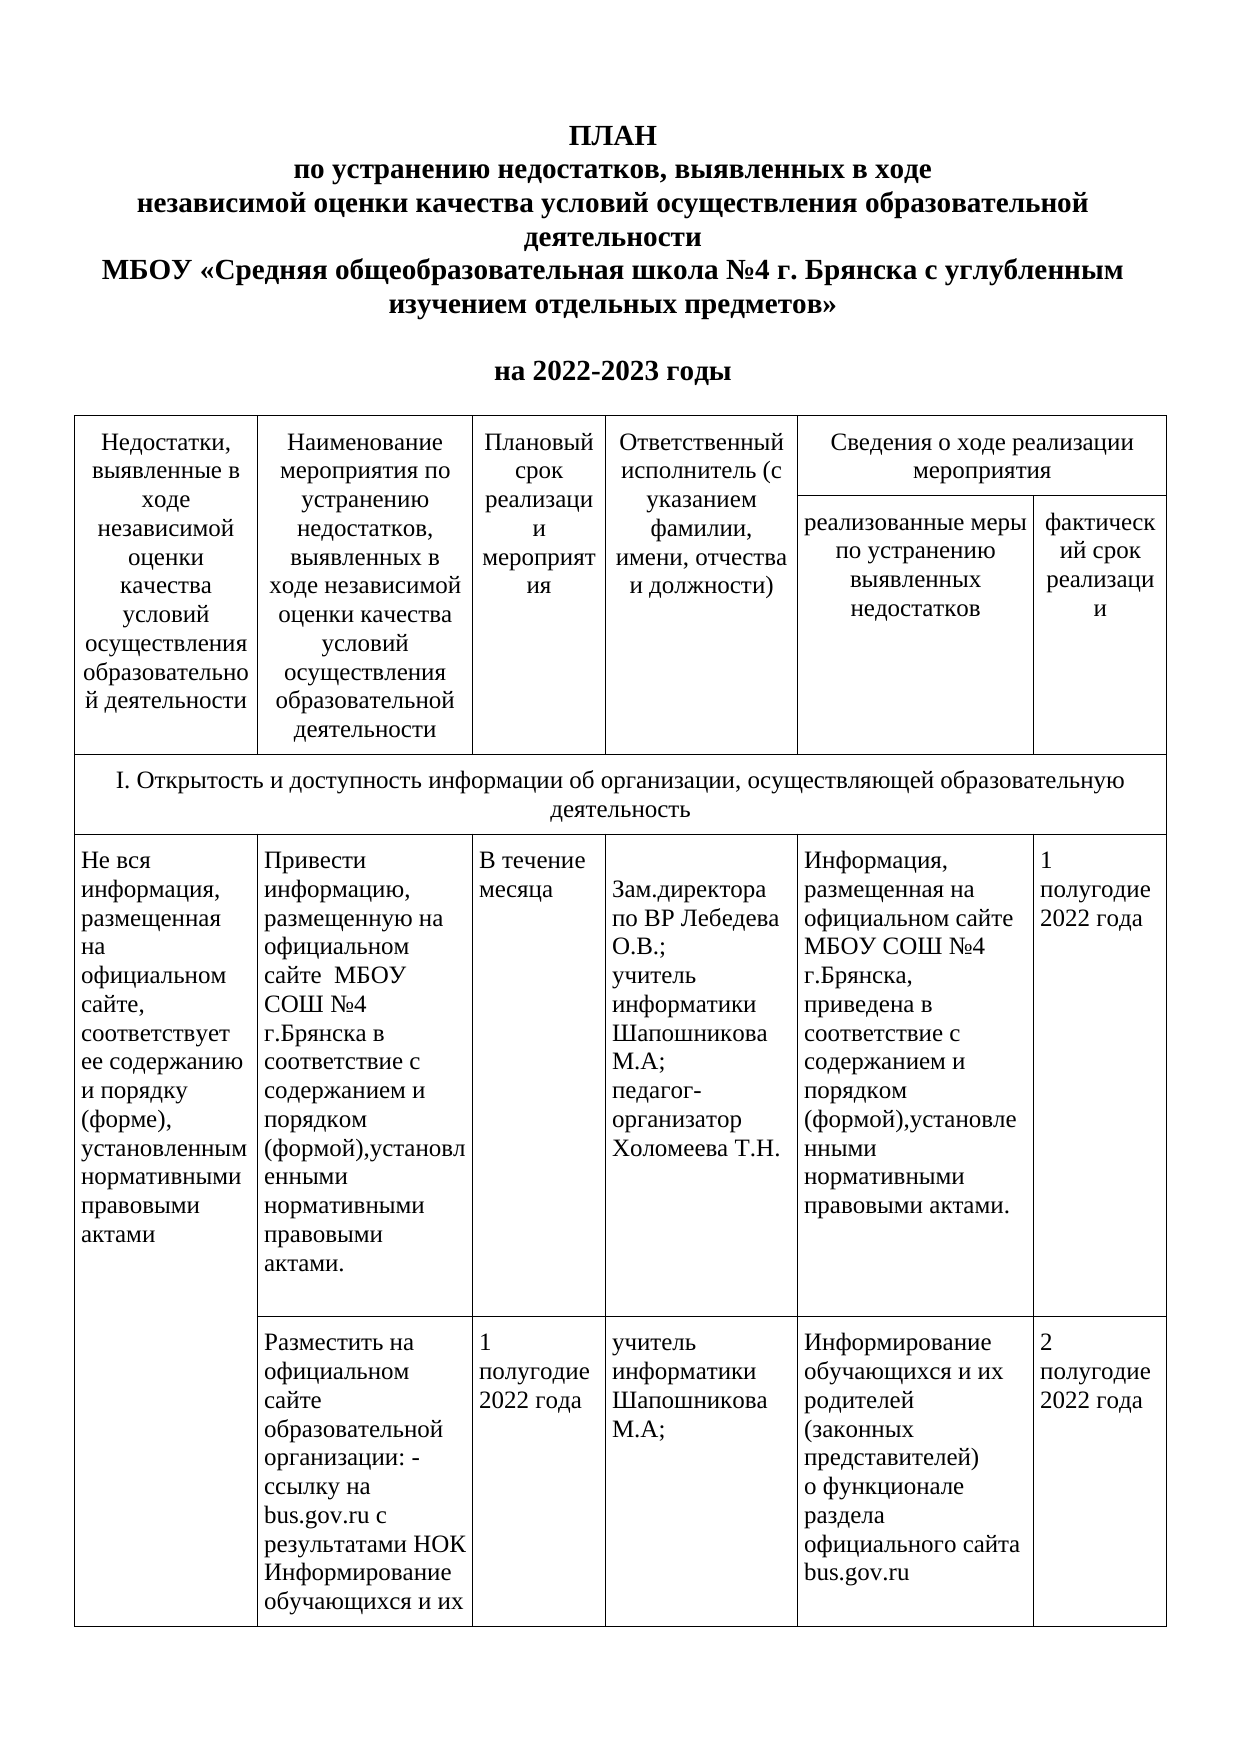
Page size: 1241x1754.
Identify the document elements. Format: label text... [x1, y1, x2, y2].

table_cell Зам.директора по ВР Лебедева О.В.; учитель информатики Шапошникова М.А; педагог-организатор Холомеева Т.Н. [606, 835, 797, 1316]
table_header Наименование мероприятия по устранению недостатков, выявленных в ходе независимой оценки качества условий осуществления образовательной деятельности [258, 416, 472, 754]
table_header Ответственный исполнитель (с указанием фамилии, имени, отчества и должности) [606, 416, 797, 754]
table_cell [473, 1317, 605, 1626]
table_cell Привести информацию, размещенную на официальном сайте МБОУ СОШ №4 г.Брянска в соответствие с содержанием и порядком (формой),установленными нормативными правовыми актами. [258, 835, 472, 1316]
text независимой оценки качества условий осуществления образовательной деятельности [74, 185, 1152, 252]
table_cell В течение месяца [473, 835, 605, 1316]
table_cell реализованные меры по устранению выявленных недостатков [798, 496, 1033, 754]
text на 2022-2023 годы [74, 353, 1152, 386]
text ПЛАН [74, 118, 1152, 152]
table_cell Не вся информация, размещенная на официальном сайте, соответствует ее содержанию и порядку (форме), установленным нормативными правовыми актами [75, 835, 257, 1626]
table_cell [258, 1317, 472, 1626]
table_cell фактический срок реализации [1034, 496, 1166, 754]
table_header Плановый срок реализации мероприятия [473, 416, 605, 754]
text МБОУ «Средняя общеобразовательная школа №4 г. Брянска с углубленным изучением отдельных предметов» [74, 252, 1152, 319]
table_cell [1034, 1317, 1166, 1626]
table_cell 1 полугодие 2022 года [1034, 835, 1166, 1316]
table_header Недостатки, выявленные в ходе независимой оценки качества условий осуществления образовательной деятельности [75, 416, 257, 754]
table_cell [606, 1317, 797, 1626]
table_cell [798, 1317, 1033, 1626]
text по устранению недостатков, выявленных в ходе [74, 152, 1152, 185]
table_header Сведения о ходе реализации мероприятия [798, 416, 1166, 495]
table_cell I. Открытость и доступность информации об организации, осуществляющей образовательную деятельность [75, 755, 1166, 833]
table_cell Информация, размещенная на официальном сайте МБОУ СОШ №4 г.Брянска, приведена в соответствие с содержанием и порядком (формой),установленными нормативными правовыми актами. [798, 835, 1033, 1316]
